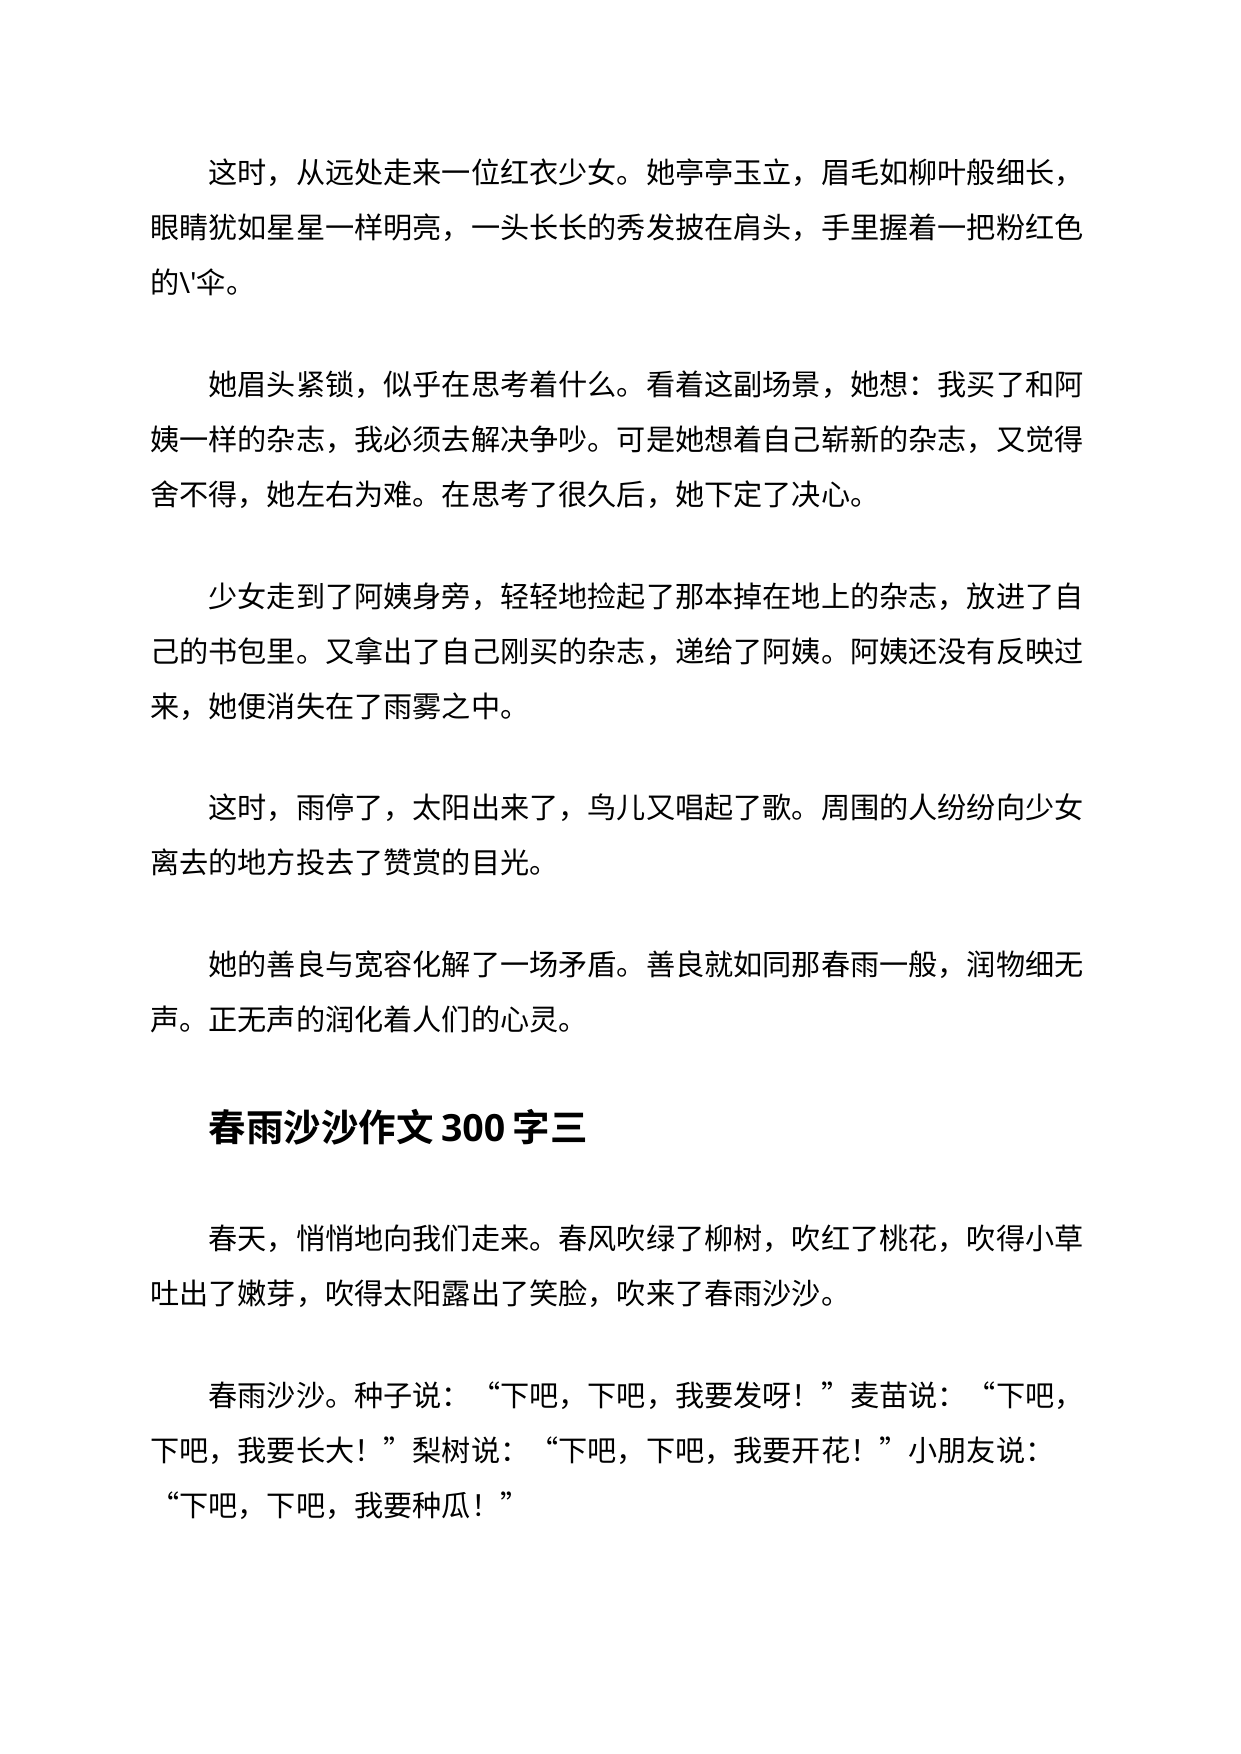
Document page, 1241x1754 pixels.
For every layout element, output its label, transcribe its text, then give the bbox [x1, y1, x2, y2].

text 春天，悄悄地向我们走来。春风吹绿了柳树，吹红了桃花，吹得小草吐出了嫩芽，吹得太阳露出了笑脸，吹来了春雨沙沙。 [150, 1216, 1090, 1313]
text 少女走到了阿姨身旁，轻轻地捡起了那本掉在地上的杂志，放进了自己的书包里。又拿出了自己刚买的杂志，递给了阿姨。阿姨还没有反映过来，她便消失在了雨雾之中。 [150, 573, 1090, 725]
text 春雨沙沙作文300字三 [150, 1098, 1090, 1153]
text 春雨沙沙。种子说：“下吧，下吧，我要发呀！”麦苗说：“下吧，下吧，我要长大！”梨树说：“下吧，下吧，我要开花！”小朋友说：“下吧，下吧，我要种瓜！” [150, 1372, 1090, 1524]
text 这时，雨停了，太阳出来了，鸟儿又唱起了歌。周围的人纷纷向少女离去的地方投去了赞赏的目光。 [150, 785, 1090, 882]
text 她眉头紧锁，似乎在思考着什么。看着这副场景，她想：我买了和阿姨一样的杂志，我必须去解决争吵。可是她想着自己崭新的杂志，又觉得舍不得，她左右为难。在思考了很久后，她下定了决心。 [150, 362, 1090, 514]
text 她的善良与宽容化解了一场矛盾。善良就如同那春雨一般，润物细无声。正无声的润化着人们的心灵。 [150, 942, 1090, 1039]
text 这时，从远处走来一位红衣少女。她亭亭玉立，眉毛如柳叶般细长，眼睛犹如星星一样明亮，一头长长的秀发披在肩头，手里握着一把粉红色的\'伞。 [150, 150, 1090, 302]
